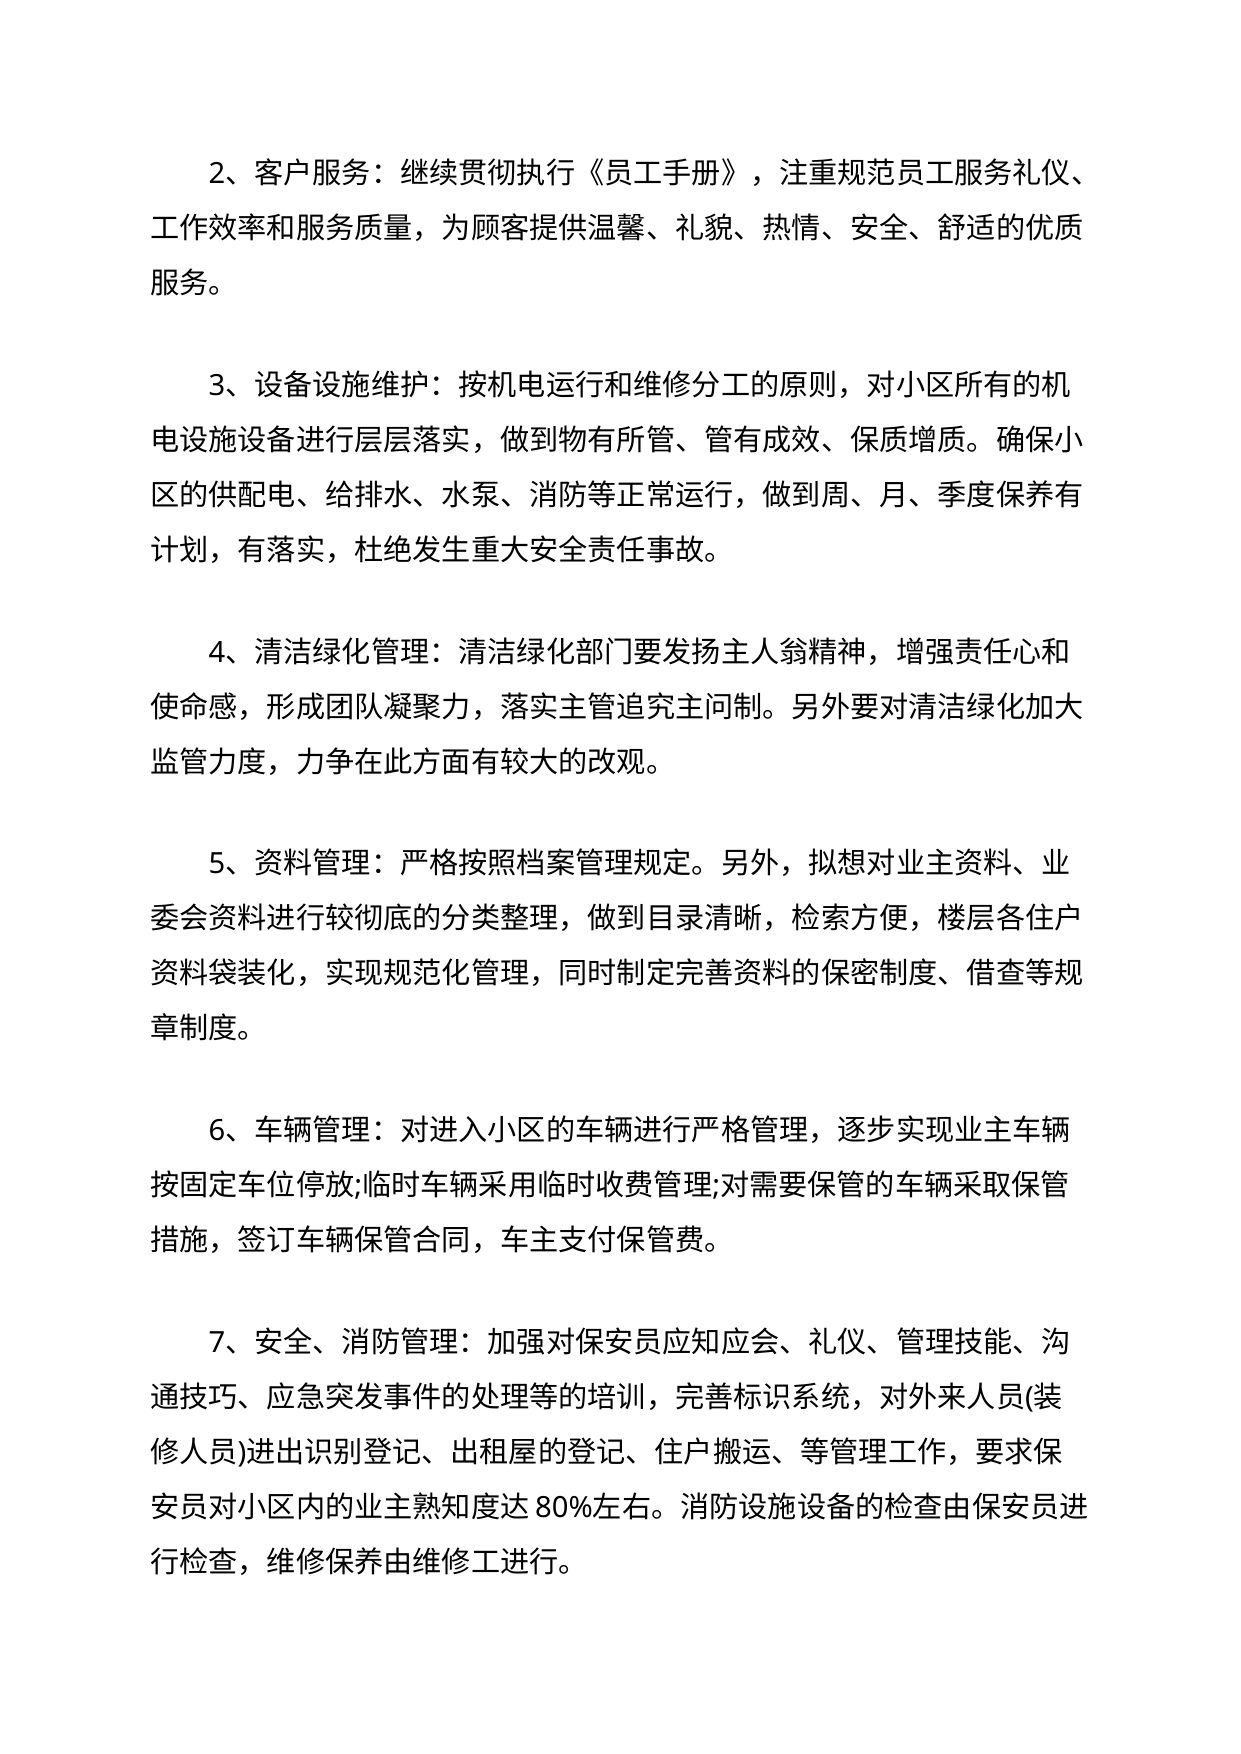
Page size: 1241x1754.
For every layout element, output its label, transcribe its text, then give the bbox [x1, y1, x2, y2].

text 4、清洁绿化管理：清洁绿化部门要发扬主人翁精神，增强责任心和使命感，形成团队凝聚力，落实主管追究主问制。另外要对清洁绿化加大监管力度，力争在此方面有较大的改观。 [150, 628, 1090, 780]
text 5、资料管理：严格按照档案管理规定。另外，拟想对业主资料、业委会资料进行较彻底的分类整理，做到目录清晰，检索方便，楼层各住户资料袋装化，实现规范化管理，同时制定完善资料的保密制度、借查等规章制度。 [150, 840, 1090, 1047]
text 2、客户服务：继续贯彻执行《员工手册》，注重规范员工服务礼仪、工作效率和服务质量，为顾客提供温馨、礼貌、热情、安全、舒适的优质服务。 [150, 150, 1090, 302]
text 7、安全、消防管理：加强对保安员应知应会、礼仪、管理技能、沟通技巧、应急突发事件的处理等的培训，完善标识系统，对外来人员(装修人员)进出识别登记、出租屋的登记、住户搬运、等管理工作，要求保安员对小区内的业主熟知度达80%左右。消防设施设备的检查由保安员进行检查，维修保养由维修工进行。 [150, 1318, 1090, 1581]
text 3、设备设施维护：按机电运行和维修分工的原则，对小区所有的机电设施设备进行层层落实，做到物有所管、管有成效、保质增质。确保小区的供配电、给排水、水泵、消防等正常运行，做到周、月、季度保养有计划，有落实，杜绝发生重大安全责任事故。 [150, 362, 1090, 569]
text 6、车辆管理：对进入小区的车辆进行严格管理，逐步实现业主车辆按固定车位停放;临时车辆采用临时收费管理;对需要保管的车辆采取保管措施，签订车辆保管合同，车主支付保管费。 [150, 1106, 1090, 1259]
